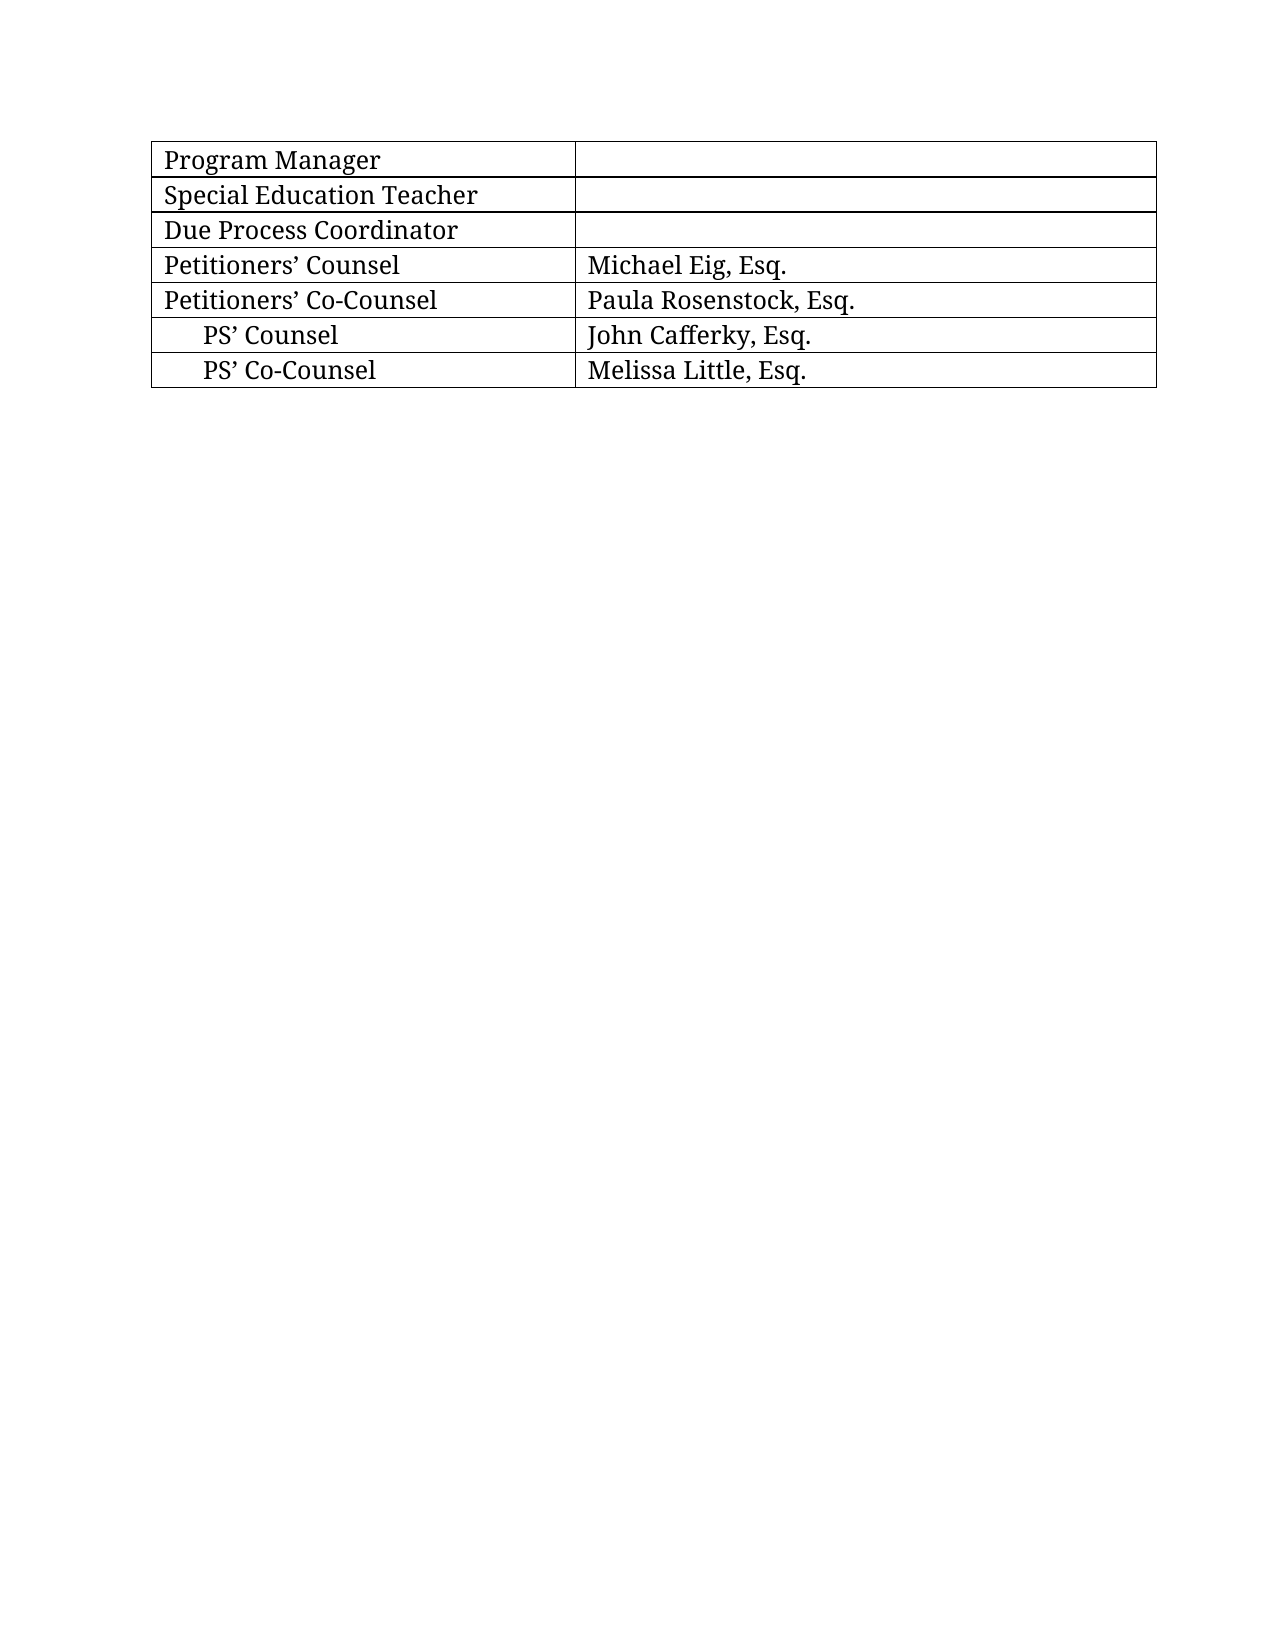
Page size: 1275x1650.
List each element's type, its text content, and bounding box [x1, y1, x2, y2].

table_cell Special Education Teacher [152, 178, 575, 211]
table_cell PS’ Co-Counsel [152, 353, 575, 387]
table_cell Melissa Little, Esq. [576, 353, 1156, 387]
table_cell John Cafferky, Esq. [576, 318, 1156, 352]
table_cell [576, 142, 1156, 176]
table_cell PS’ Counsel [152, 318, 575, 352]
table_cell Due Process Coordinator [152, 213, 575, 247]
table_cell Petitioners’ Counsel [152, 248, 575, 282]
table_cell Petitioners’ Co-Counsel [152, 283, 575, 317]
table_cell [576, 178, 1156, 211]
table_cell Michael Eig, Esq. [576, 248, 1156, 282]
table_cell Paula Rosenstock, Esq. [576, 283, 1156, 317]
table_cell [576, 213, 1156, 247]
table_cell Program Manager [152, 142, 575, 176]
